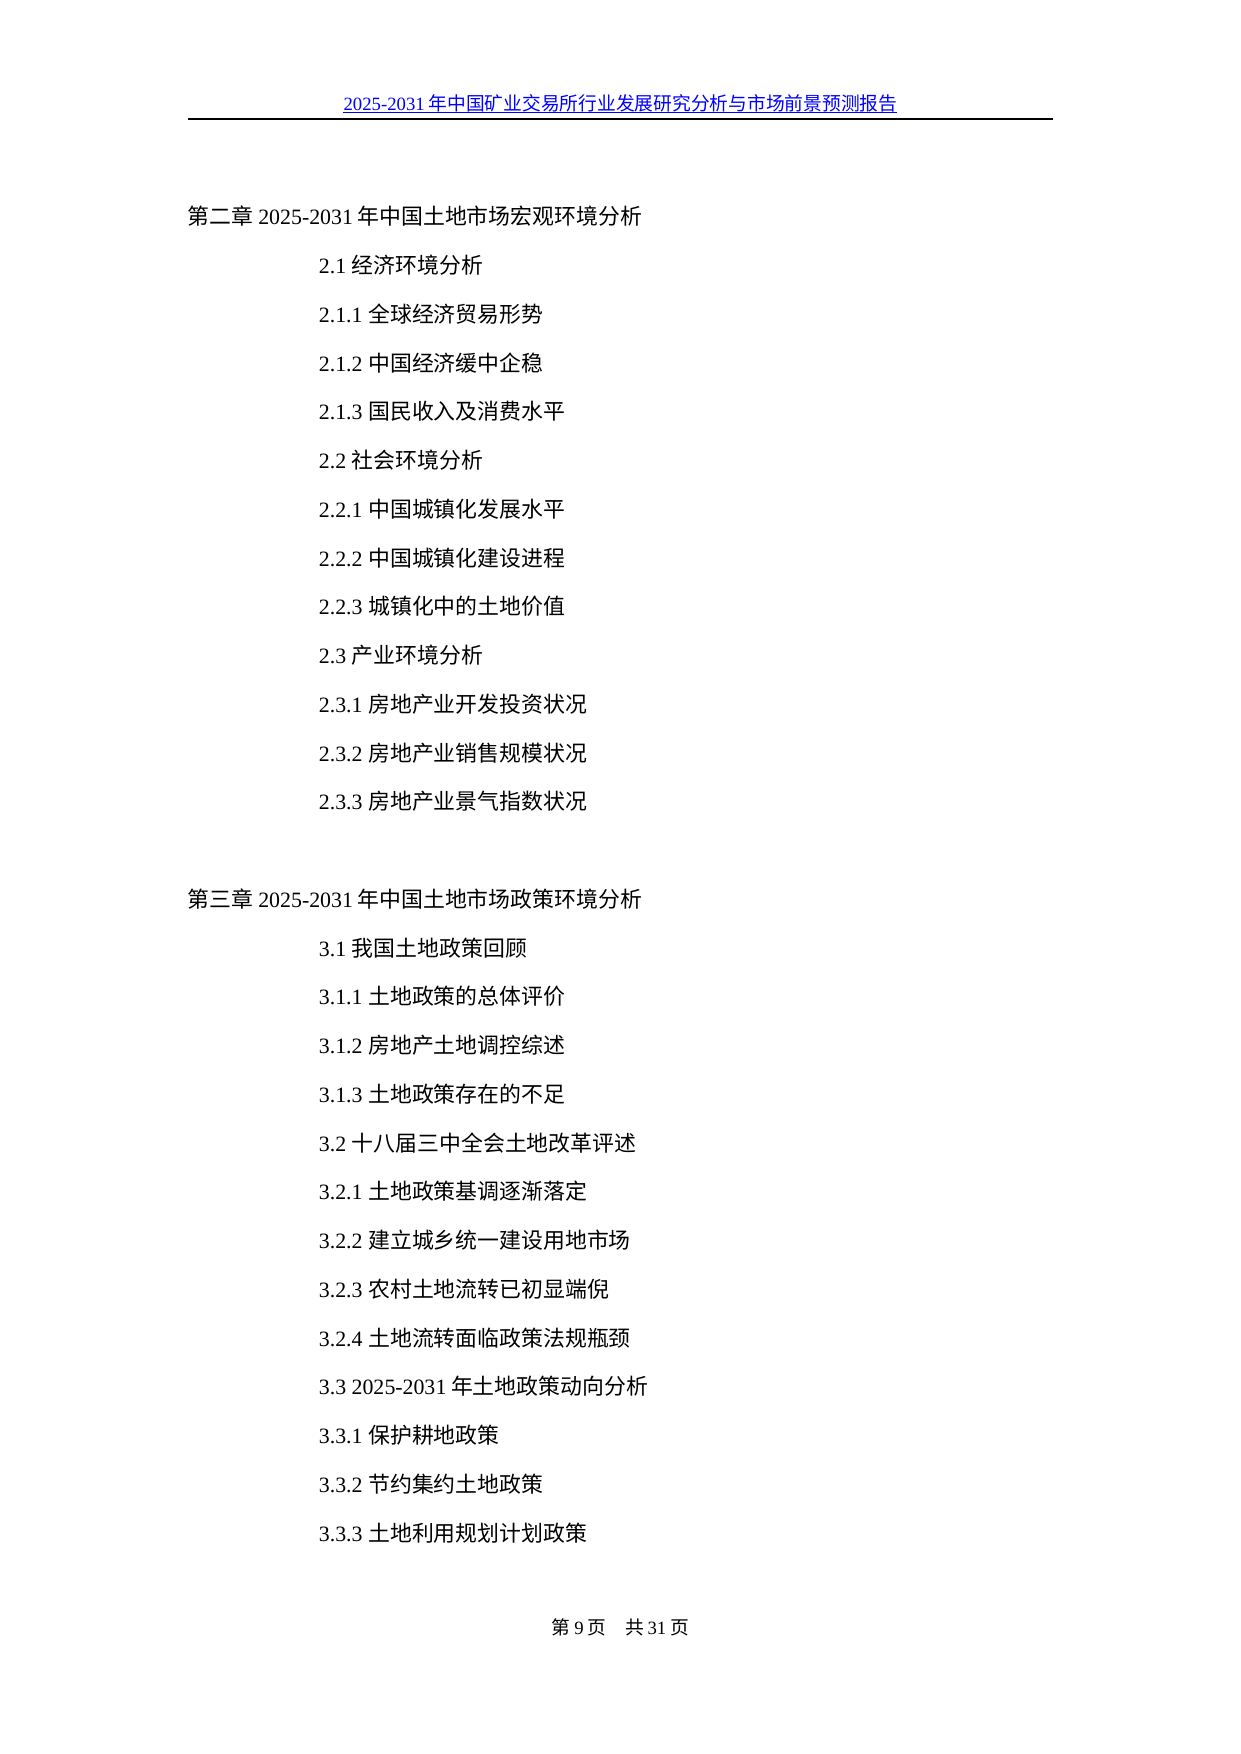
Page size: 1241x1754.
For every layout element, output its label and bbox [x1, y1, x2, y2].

text [187, 150, 1053, 1548]
